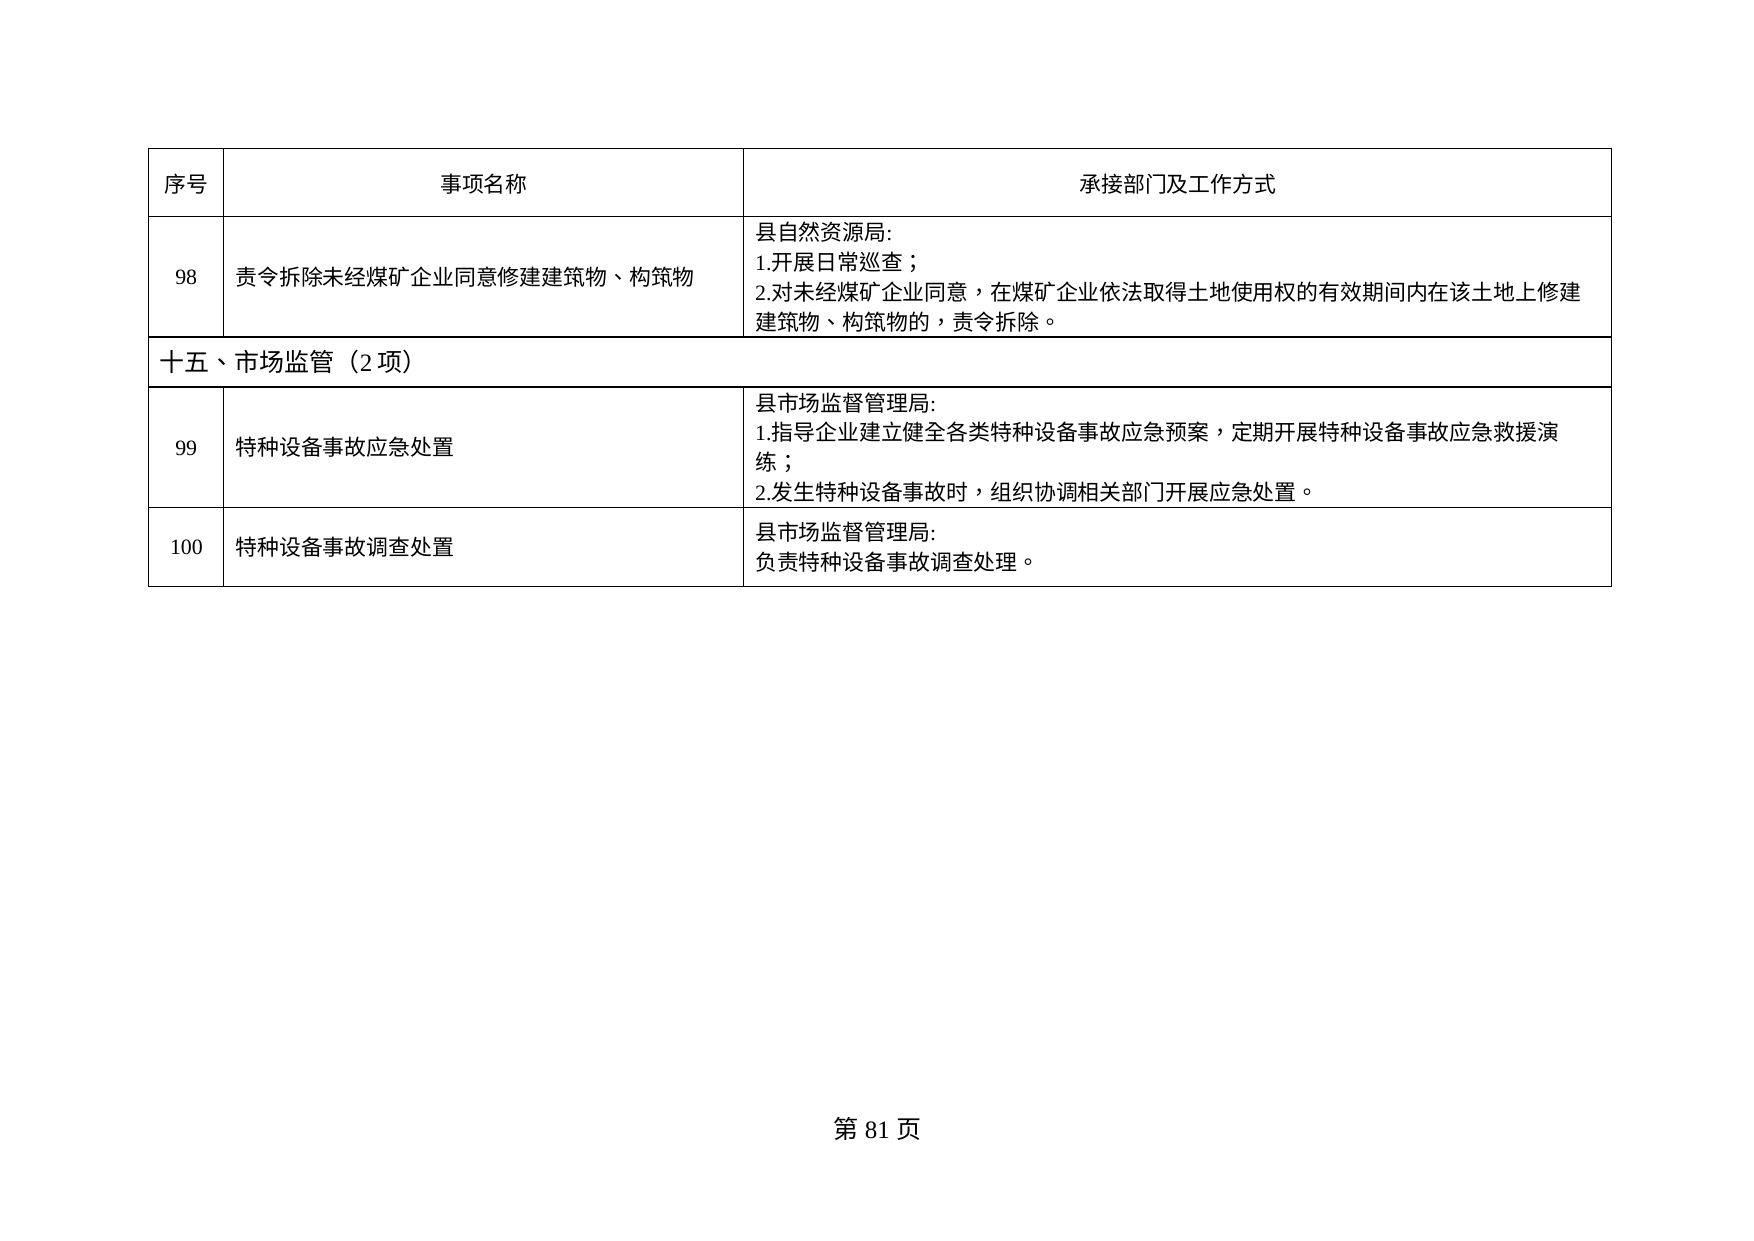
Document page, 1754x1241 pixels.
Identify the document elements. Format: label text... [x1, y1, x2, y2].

table_header 承接部门及工作方式 [744, 149, 1611, 216]
table_cell 特种设备事故调查处置 [224, 508, 743, 586]
table_cell 县市场监督管理局: 1.指导企业建立健全各类特种设备事故应急预案，定期开展特种设备事故应急救援演练； 2.发生特种设备事故时，组织协调相关部门开展应急处置。 [744, 388, 1611, 507]
table_cell 十五、市场监管（2项） [149, 338, 1611, 386]
table_cell 98 [149, 217, 223, 336]
table_cell 责令拆除未经煤矿企业同意修建建筑物、构筑物 [224, 217, 743, 336]
table_header 序号 [149, 149, 223, 216]
table_cell 99 [149, 388, 223, 507]
table_cell 县市场监督管理局: 负责特种设备事故调查处理。 [744, 508, 1611, 586]
table_cell 特种设备事故应急处置 [224, 388, 743, 507]
table_header 事项名称 [224, 149, 743, 216]
table_cell 100 [149, 508, 223, 586]
table_cell 县自然资源局: 1.开展日常巡查； 2.对未经煤矿企业同意，在煤矿企业依法取得土地使用权的有效期间内在该土地上修建建筑物、构筑物的，责令拆除。 [744, 217, 1611, 336]
